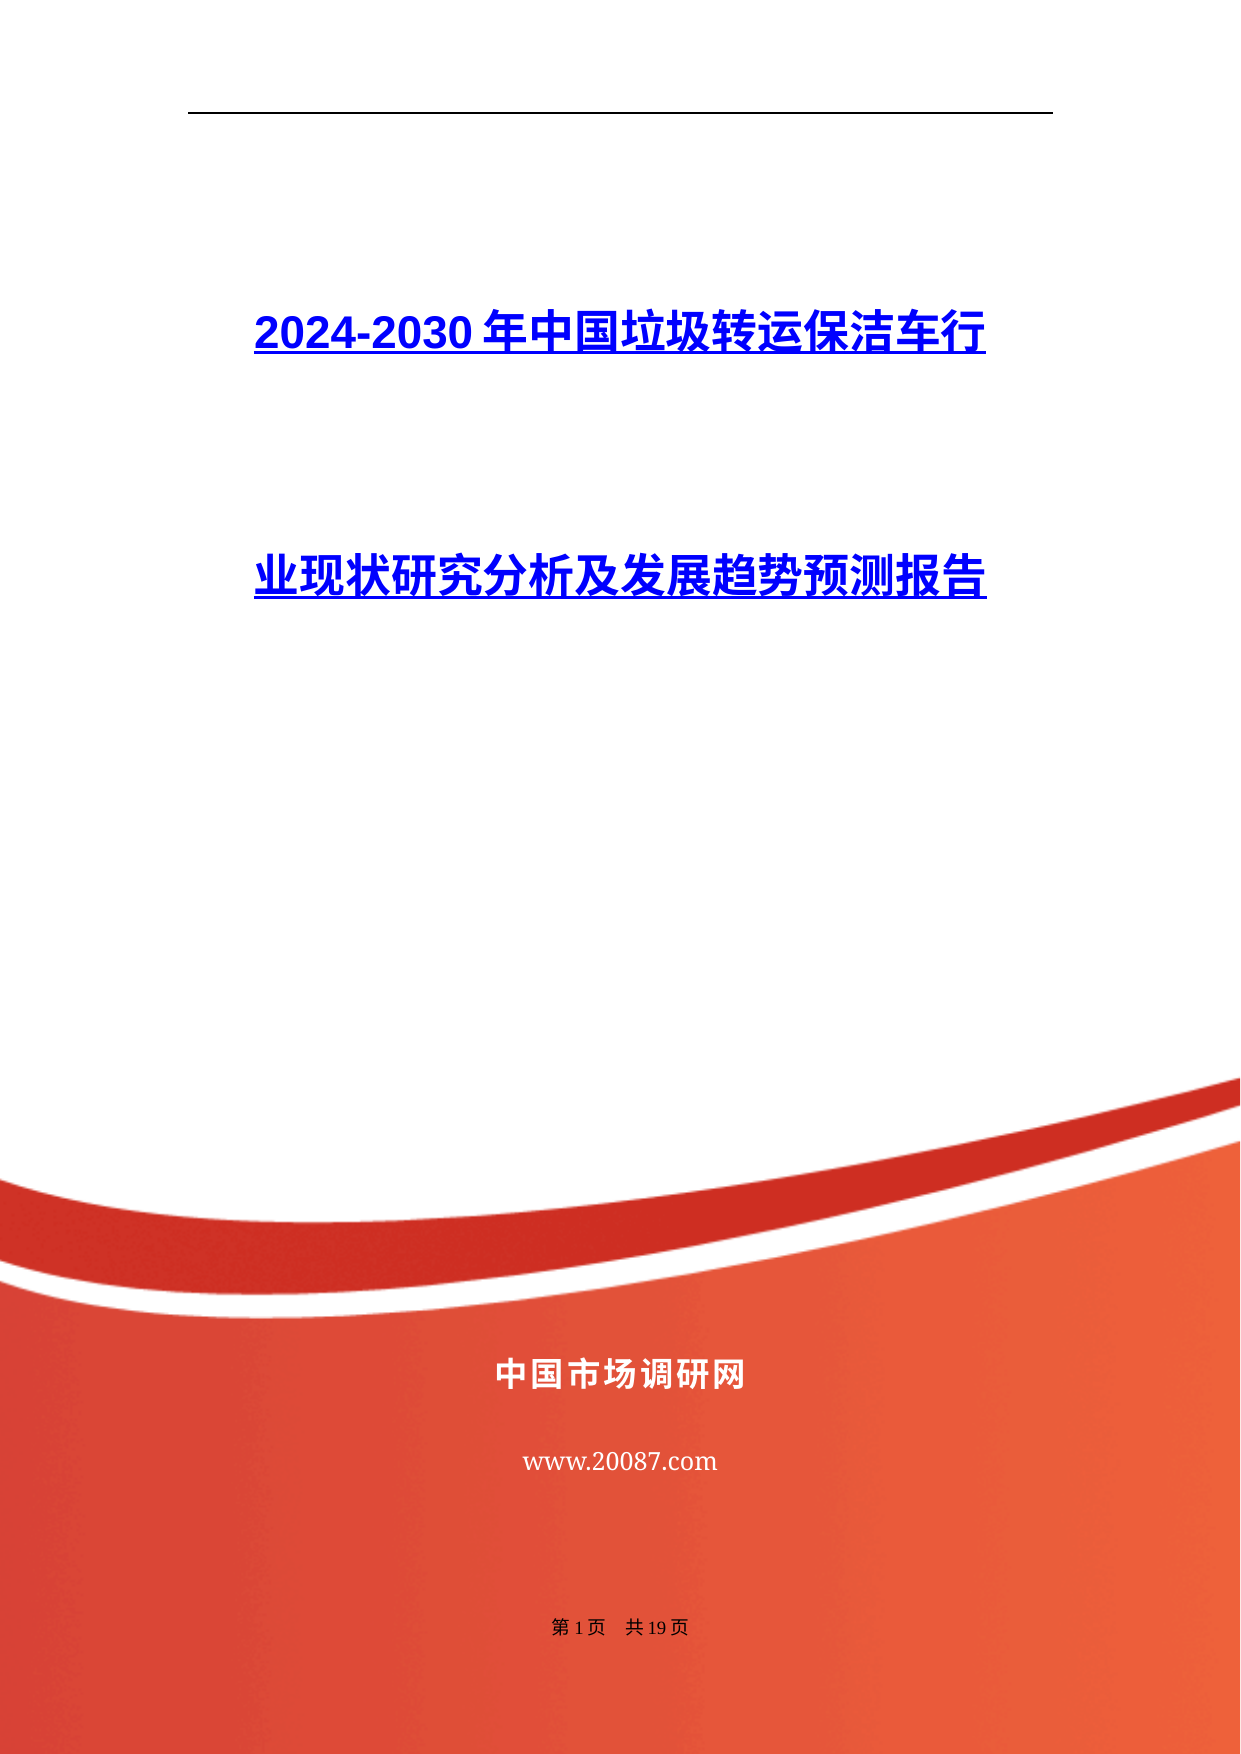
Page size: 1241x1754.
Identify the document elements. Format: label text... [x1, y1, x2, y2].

text www.20087.com [187, 1428, 1053, 1493]
subtitle 中国市场调研网 [187, 1339, 1053, 1404]
picture [0, 1006, 1241, 1754]
table_header 2024-2030年中国垃圾转运保洁车行业现状研究分析及发展趋势预测报告 [188, 207, 1053, 773]
